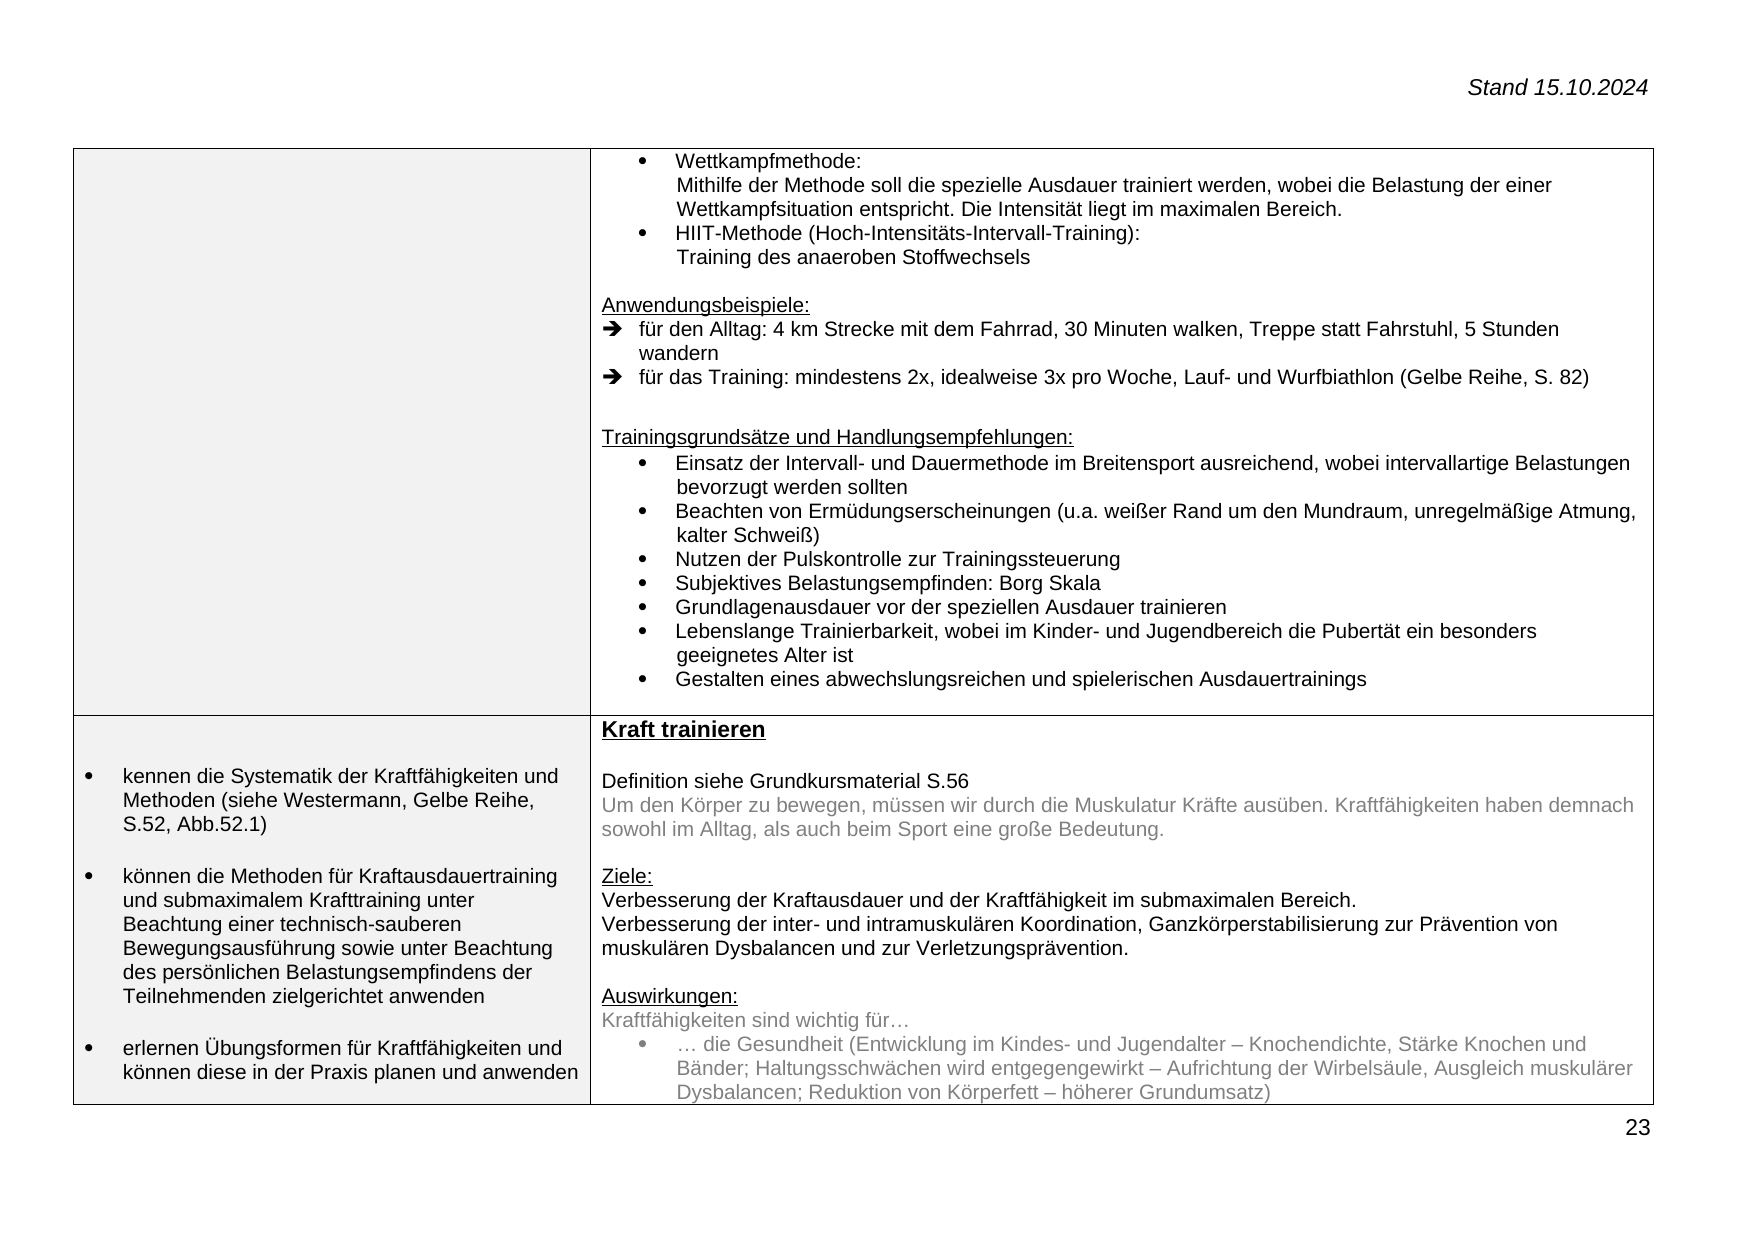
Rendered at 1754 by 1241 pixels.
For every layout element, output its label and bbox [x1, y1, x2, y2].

table_cell [74, 149, 590, 715]
table_cell [74, 716, 590, 1104]
table_cell [591, 149, 1653, 715]
table_cell [591, 716, 1653, 1104]
